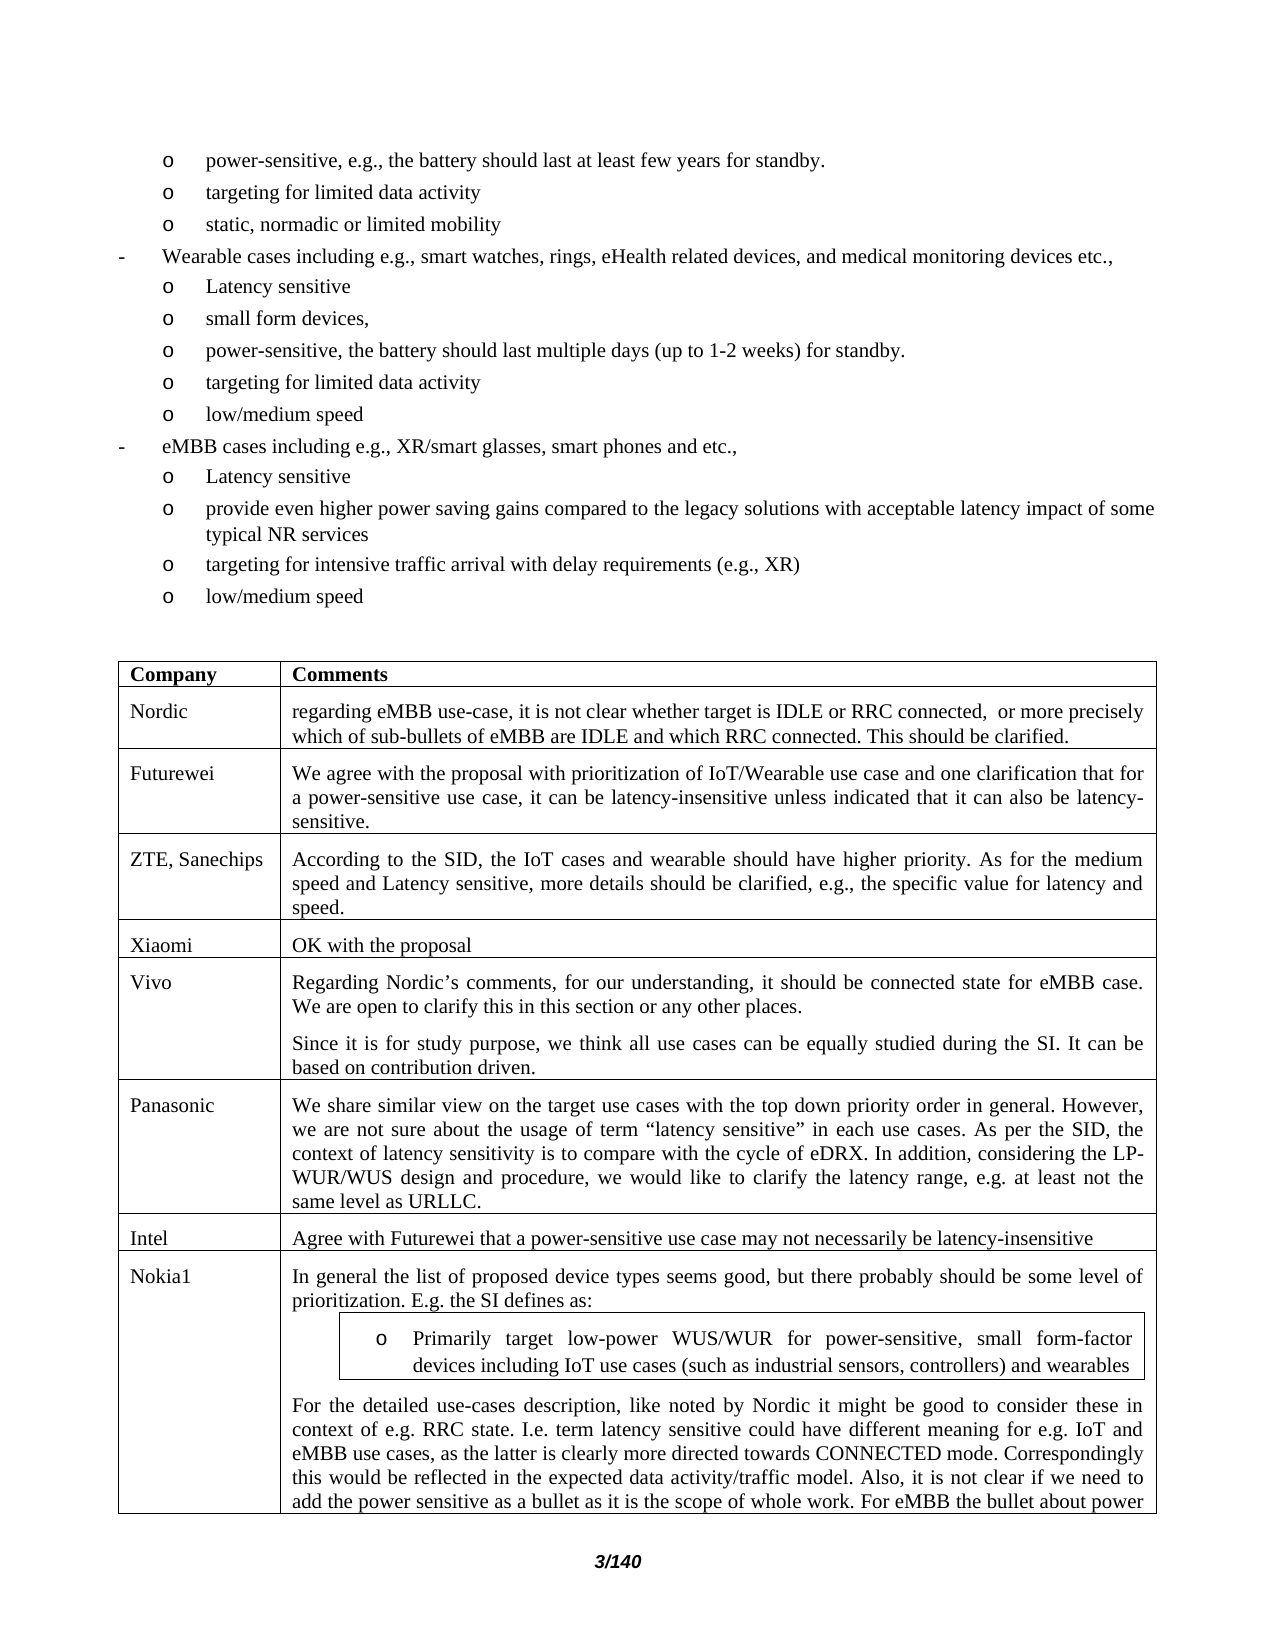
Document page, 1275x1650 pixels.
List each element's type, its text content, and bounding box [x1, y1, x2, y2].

list Latency sensitive [162, 274, 1157, 300]
table_cell Nordic [119, 687, 280, 748]
table_cell Intel [119, 1214, 280, 1250]
list power-sensitive, e.g., the battery should last at least few years for standby. [162, 148, 1157, 173]
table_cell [281, 1251, 1156, 1513]
table_cell OK with the proposal [281, 920, 1156, 957]
list targeting for limited data activity [162, 370, 1157, 396]
table_cell Regarding Nordic’s comments, for our understanding, it should be connected state for eMBB case. We are open to clarify this in this section or any other places. Since it is for study purpose, we think all use cases can be equally studied during the SI. It can be based on contribution driven. [281, 958, 1156, 1079]
list targeting for limited data activity [162, 180, 1157, 205]
table_header Company [119, 662, 280, 686]
list low/medium speed [162, 584, 1157, 610]
table_cell According to the SID, the IoT cases and wearable should have higher priority. As for the medium speed and Latency sensitive, more details should be clarified, e.g., the specific value for latency and speed. [281, 834, 1156, 919]
table_cell ZTE, Sanechips [119, 834, 280, 919]
table_cell Futurewei [119, 749, 280, 833]
list small form devices, [162, 306, 1157, 332]
table_cell Nokia1 [119, 1251, 280, 1513]
list low/medium speed [162, 402, 1157, 428]
table_cell We agree with the proposal with prioritization of IoT/Wearable use case and one clarification that for a power-sensitive use case, it can be latency-insensitive unless indicated that it can also be latency-sensitive. [281, 749, 1156, 833]
list eMBB cases including e.g., XR/smart glasses, smart phones and etc., [118, 434, 1157, 458]
table_cell regarding eMBB use-case, it is not clear whether target is IDLE or RRC connected, or more precisely which of sub-bullets of eMBB are IDLE and which RRC connected. This should be clarified. [281, 687, 1156, 748]
table_header Comments [281, 662, 1156, 686]
list targeting for intensive traffic arrival with delay requirements (e.g., XR) [162, 552, 1157, 578]
list static, normadic or limited mobility [162, 212, 1157, 237]
table_cell We share similar view on the target use cases with the top down priority order in general. However, we are not sure about the usage of term “latency sensitive” in each use cases. As per the SID, the context of latency sensitivity is to compare with the cycle of eDRX. In addition, considering the LP-WUR/WUS design and procedure, we would like to clarify the latency range, e.g. at least not the same level as URLLC. [281, 1080, 1156, 1213]
table_cell Panasonic [119, 1080, 280, 1213]
table_cell Xiaomi [119, 920, 280, 957]
list Wearable cases including e.g., smart watches, rings, eHealth related devices, and medical monitoring devices etc., [118, 244, 1157, 268]
list provide even higher power saving gains compared to the legacy solutions with acceptable latency impact of some typical NR services [162, 496, 1157, 546]
table_cell Vivo [119, 958, 280, 1079]
list power-sensitive, the battery should last multiple days (up to 1-2 weeks) for standby. [162, 338, 1157, 364]
list Latency sensitive [162, 464, 1157, 490]
table_cell Agree with Futurewei that a power-sensitive use case may not necessarily be latency-insensitive [281, 1214, 1156, 1250]
